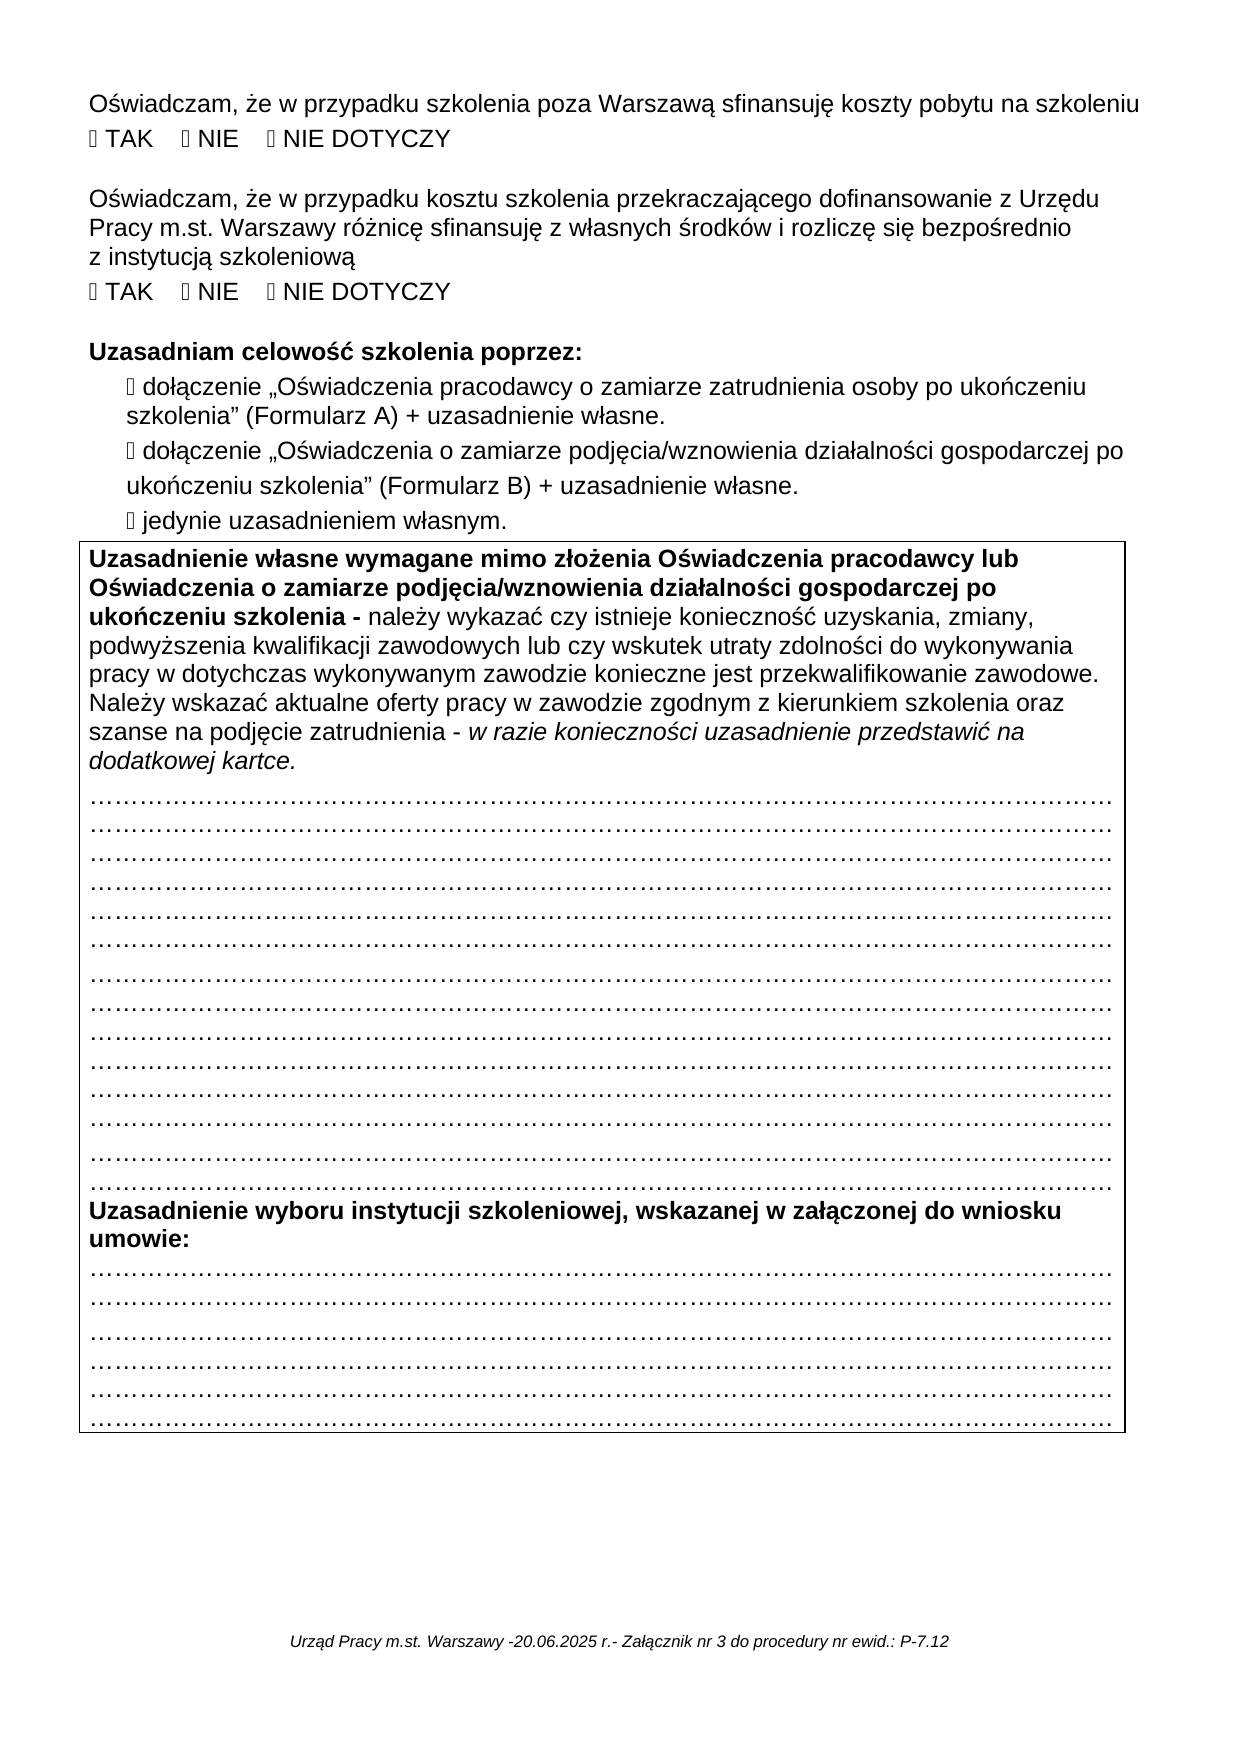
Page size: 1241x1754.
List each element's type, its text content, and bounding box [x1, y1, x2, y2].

text …………………………………………………………………………………………………………………………………………………………………………………………………………………………Uzasadnienie wyboru instytucji szkoleniowej, wskazanej w załączonej do wniosku umowie: ………………………………………………………………………………………………………………………………………………………………………………………………………………………… [80, 1135, 1124, 1311]
text ……………………………………………………………………………………………………………………………………………………………………………………………………………………………………………………………………………………………………………………………………………………………………………………………………………………………………………………………………………………………………………………………………………………………………………………………………………………………………………………………………………… [80, 777, 1124, 953]
text Uzasadnienie własne wymagane mimo złożenia Oświadczenia pracodawcy lub Oświadczenia o zamiarze podjęcia/wznowienia działalności gospodarczej po ukończeniu szkolenia - należy wykazać czy istnieje konieczność uzyskania, zmiany, podwyższenia kwalifikacji zawodowych lub czy wskutek utraty zdolności do wykonywania pracy w dotychczas wykonywanym zawodzie konieczne jest przekwalifikowanie zawodowe. Należy wskazać aktualne oferty pracy w zawodzie zgodnym z kierunkiem szkolenia oraz szanse na podjęcie zatrudnienia - w razie konieczności uzasadnienie przedstawić na dodatkowej kartce. [80, 542, 1124, 774]
text …………………………………………………………………………………………………………………………………………………………………………………………………………………………………………………………………………………………………………………………………………………………………………………………………………………………………………………… [80, 1314, 1124, 1432]
text TAK NIE NIE DOTYCZY [89, 277, 1152, 306]
text dołączenie „Oświadczenia o zamiarze podjęcia/wznowienia działalności gospodarczej po [126, 436, 1152, 465]
text ……………………………………………………………………………………………………………………………………………………………………………………………………………………………………………………………………………………………………………………………………………………………………………………………………………………………………………………………………………………………………………………………………………………………………………………………………………………………………………………………………………… [80, 956, 1124, 1132]
text TAK NIE NIE DOTYCZY [89, 124, 1152, 152]
text jedynie uzasadnieniem własnym. [126, 506, 1152, 535]
list Oświadczam, że w przypadku kosztu szkolenia przekraczającego dofinansowanie z Urzędu Pracy m.st. Warszawy różnicę sfinansuję z własnych środków i rozliczę się bezpośrednio z instytucją szkoleniową [89, 184, 1152, 270]
text dołączenie „Oświadczenia pracodawcy o zamiarze zatrudnienia osoby po ukończeniu szkolenia” (Formularz A) + uzasadnienie własne. [126, 372, 1152, 430]
text Uzasadniam celowość szkolenia poprzez: [89, 337, 1152, 366]
text ukończeniu szkolenia” (Formularz B) + uzasadnienie własne. [126, 471, 1152, 500]
list Oświadczam, że w przypadku szkolenia poza Warszawą sfinansuję koszty pobytu na szkoleniu [89, 89, 1152, 117]
